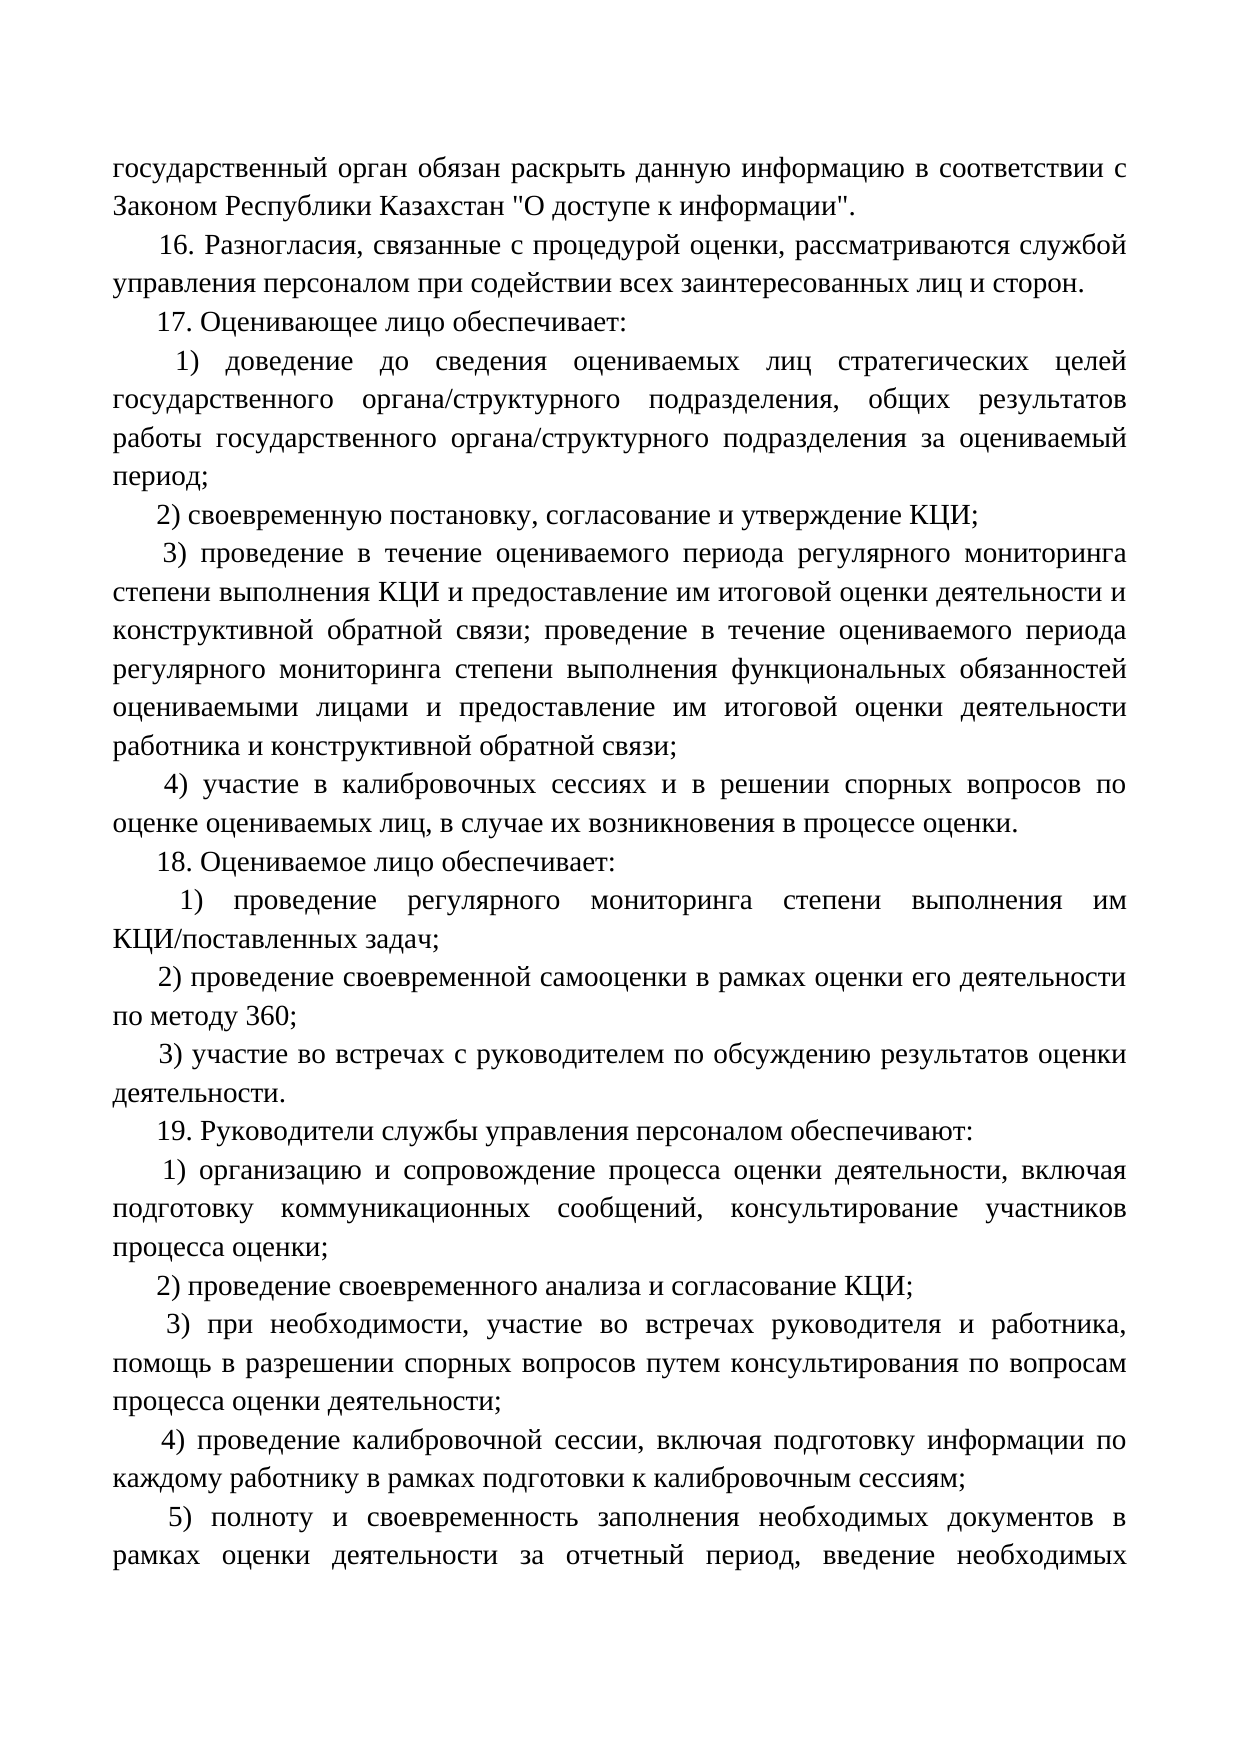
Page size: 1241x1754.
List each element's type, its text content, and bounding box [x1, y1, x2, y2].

text 18. Оцениваемое лицо обеспечивает: [112, 844, 1128, 877]
text 3) при необходимости, участие во встречах руководителя и работника, помощь в разрешении спорных вопросов путем консультирования по вопросам процесса оценки деятельности; [112, 1306, 1128, 1417]
text 2) проведение своевременной самооценки в рамках оценки его деятельности по методу 360; [112, 959, 1128, 1031]
text 19. Руководители службы управления персоналом обеспечивают: [112, 1113, 1128, 1147]
text 1) проведение регулярного мониторинга степени выполнения им КЦИ/поставленных задач; [112, 882, 1128, 954]
text 3) проведение в течение оцениваемого периода регулярного мониторинга степени выполнения КЦИ и предоставление им итоговой оценки деятельности и конструктивной обратной связи; проведение в течение оцениваемого периода регулярного мониторинга степени выполнения функциональных обязанностей оцениваемыми лицами и предоставление им итоговой оценки деятельности работника и конструктивной обратной связи; [112, 535, 1128, 762]
text 4) участие в калибровочных сессиях и в решении спорных вопросов по оценке оцениваемых лиц, в случае их возникновения в процессе оценки. [112, 767, 1128, 839]
text 17. Оценивающее лицо обеспечивает: [112, 304, 1128, 338]
text 3) участие во встречах с руководителем по обсуждению результатов оценки деятельности. [112, 1036, 1128, 1108]
text 2) проведение своевременного анализа и согласование КЦИ; [112, 1268, 1128, 1301]
text 1) доведение до сведения оцениваемых лиц стратегических целей государственного органа/структурного подразделения, общих результатов работы государственного органа/структурного подразделения за оцениваемый период; [112, 343, 1128, 492]
text 4) проведение калибровочной сессии, включая подготовку информации по каждому работнику в рамках подготовки к калибровочным сессиям; [112, 1422, 1128, 1494]
text 1) организацию и сопровождение процесса оценки деятельности, включая подготовку коммуникационных сообщений, консультирование участников процесса оценки; [112, 1152, 1128, 1263]
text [112, 1499, 1128, 1571]
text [112, 150, 1128, 222]
text 16. Разногласия, связанные с процедурой оценки, рассматриваются службой управления персоналом при содействии всех заинтересованных лиц и сторон. [112, 227, 1128, 299]
text 2) своевременную постановку, согласование и утверждение КЦИ; [112, 497, 1128, 530]
